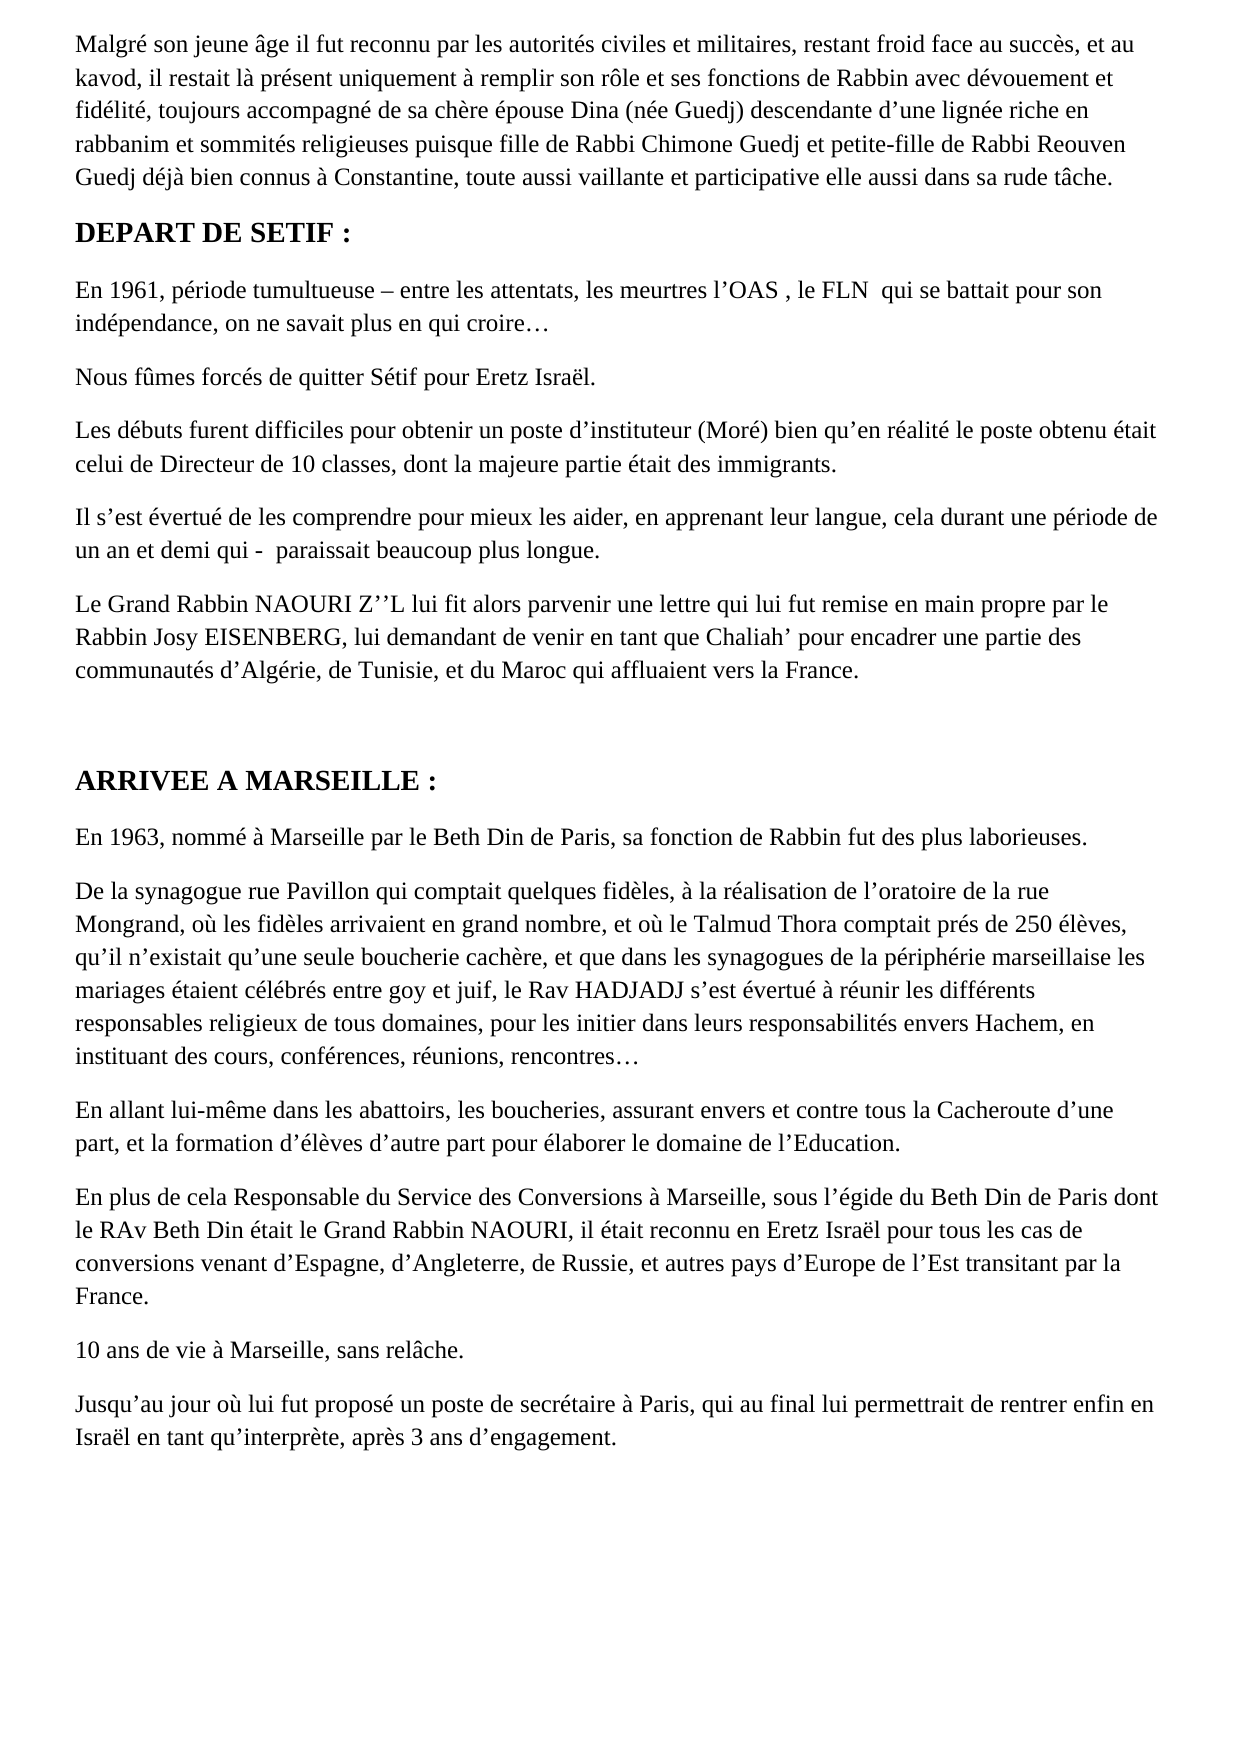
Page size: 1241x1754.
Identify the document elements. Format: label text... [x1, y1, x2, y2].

text Les débuts furent difficiles pour obtenir un poste d’instituteur (Moré) bien qu’en réalité le poste obtenu était celui de Directeur de 10 classes, dont la majeure partie était des immigrants. [75, 416, 1165, 477]
text En allant lui-même dans les abattoirs, les boucheries, assurant envers et contre tous la Cacheroute d’une part, et la formation d’élèves d’autre part pour élaborer le domaine de l’Education. [75, 1095, 1165, 1157]
text En 1961, période tumultueuse – entre les attentats, les meurtres l’OAS , le FLN qui se battait pour son indépendance, on ne savait plus en qui croire… [75, 275, 1165, 337]
text Nous fûmes forcés de quitter Sétif pour Eretz Israël. [75, 362, 1165, 391]
text En 1963, nommé à Marseille par le Beth Din de Paris, sa fonction de Rabbin fut des plus laborieuses. [75, 822, 1165, 851]
text DEPART DE SETIF : [75, 216, 1165, 249]
text Malgré son jeune âge il fut reconnu par les autorités civiles et militaires, restant froid face au succès, et au kavod, il restait là présent uniquement à remplir son rôle et ses fonctions de Rabbin avec dévouement et fidélité, toujours accompagné de sa chère épouse Dina (née Guedj) descendante d’une lignée riche en rabbanim et sommités religieuses puisque fille de Rabbi Chimone Guedj et petite-fille de Rabbi Reouven Guedj déjà bien connus à Constantine, toute aussi vaillante et participative elle aussi dans sa rude tâche. [75, 29, 1165, 190]
text Le Grand Rabbin NAOURI Z’’L lui fit alors parvenir une lettre qui lui fut remise en main propre par le Rabbin Josy EISENBERG, lui demandant de venir en tant que Chaliah’ pour encadrer une partie des communautés d’Algérie, de Tunisie, et du Maroc qui affluaient vers la France. [75, 589, 1165, 684]
text De la synagogue rue Pavillon qui comptait quelques fidèles, à la réalisation de l’oratoire de la rue Mongrand, où les fidèles arrivaient en grand nombre, et où le Talmud Thora comptait prés de 250 élèves, qu’il n’existait qu’une seule boucherie cachère, et que dans les synagogues de la périphérie marseillaise les mariages étaient célébrés entre goy et juif, le Rav HADJADJ s’est évertué à réunir les différents responsables religieux de tous domaines, pour les initier dans leurs responsabilités envers Hachem, en instituant des cours, conférences, réunions, rencontres… [75, 876, 1165, 1070]
text 10 ans de vie à Marseille, sans relâche. [75, 1335, 1165, 1364]
text En plus de cela Responsable du Service des Conversions à Marseille, sous l’égide du Beth Din de Paris dont le RAv Beth Din était le Grand Rabbin NAOURI, il était reconnu en Eretz Israël pour tous les cas de conversions venant d’Espagne, d’Angleterre, de Russie, et autres pays d’Europe de l’Est transitant par la France. [75, 1182, 1165, 1310]
text Jusqu’au jour où lui fut proposé un poste de secrétaire à Paris, qui au final lui permettrait de rentrer enfin en Israël en tant qu’interprète, après 3 ans d’engagement. [75, 1389, 1165, 1451]
text Il s’est évertué de les comprendre pour mieux les aider, en apprenant leur langue, cela durant une période de un an et demi qui - paraissait beaucoup plus longue. [75, 502, 1165, 564]
text ARRIVEE A MARSEILLE : [75, 763, 1165, 797]
